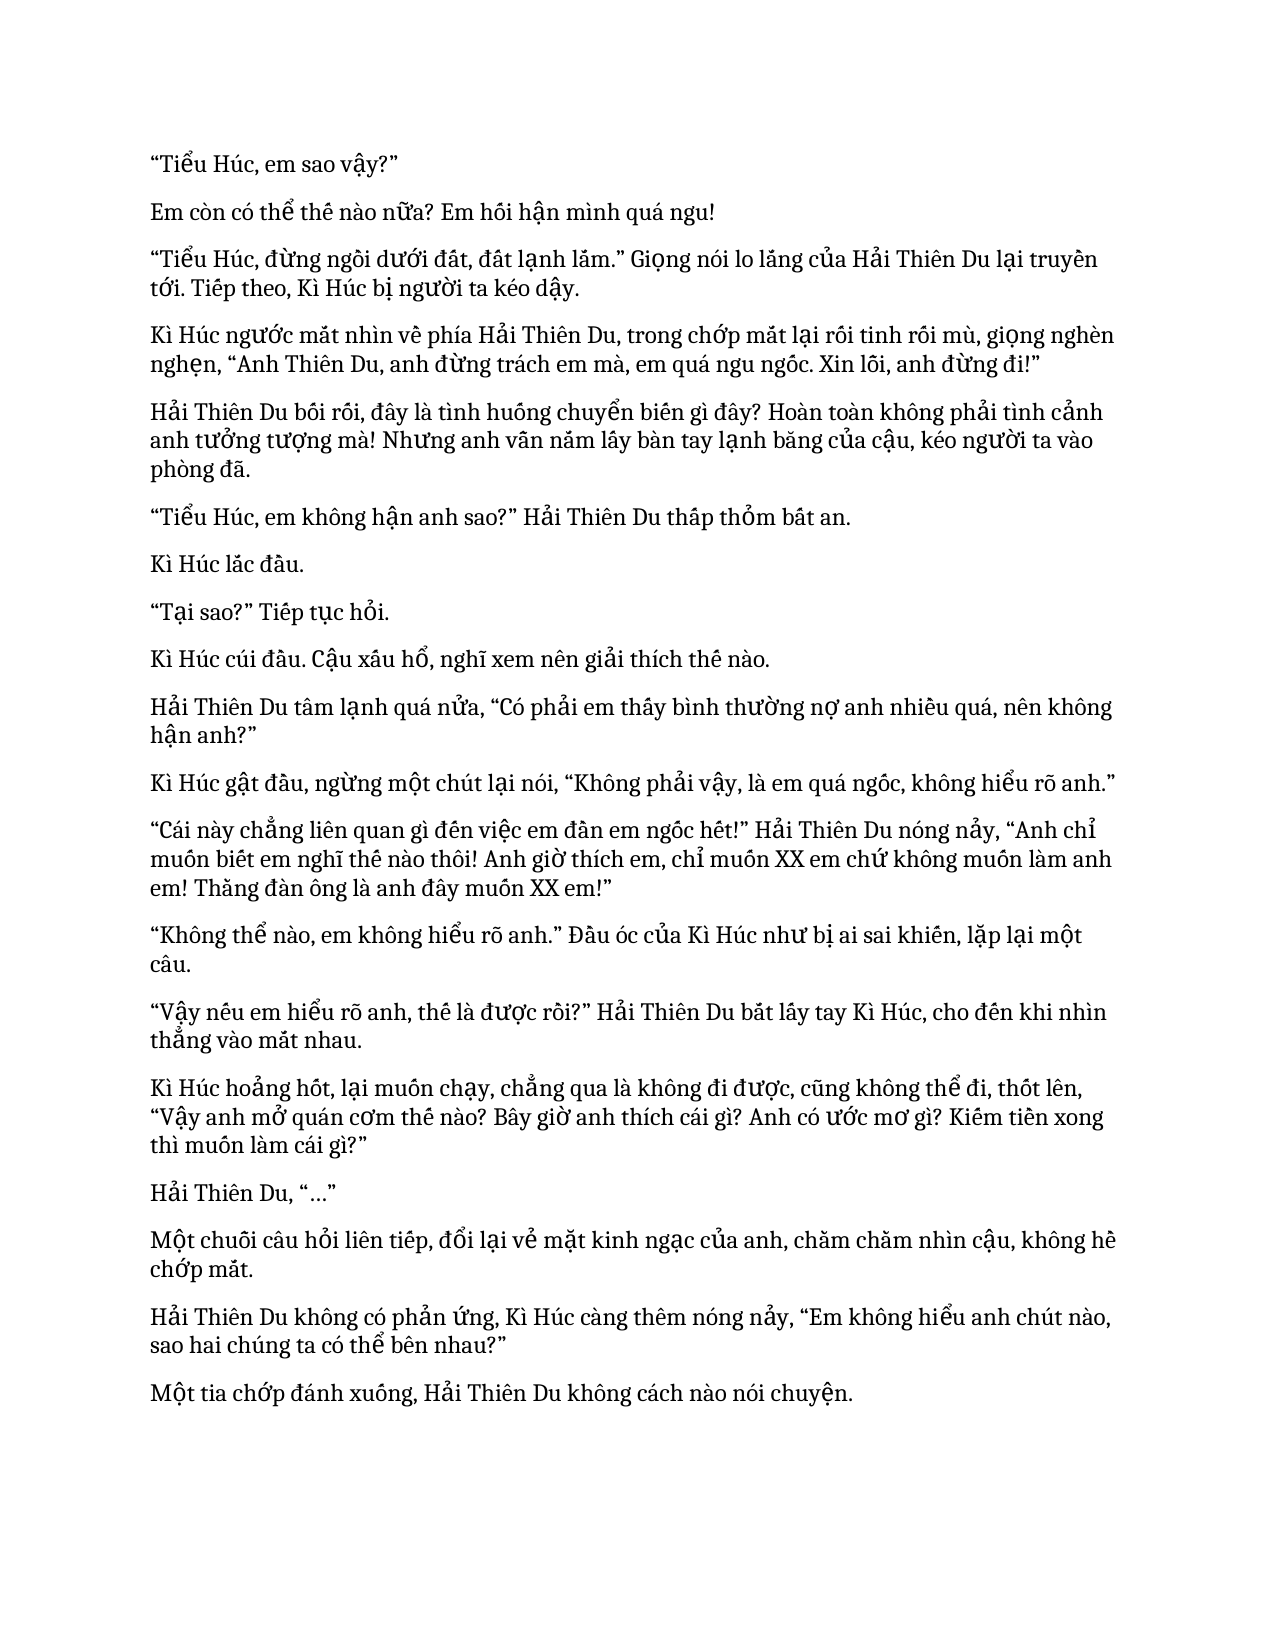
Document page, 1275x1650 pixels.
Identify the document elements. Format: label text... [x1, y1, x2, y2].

text “Vậy nếu em hiểu rõ anh, thế là được rồi?” Hải Thiên Du bắt lấy tay Kì Húc, cho đến khi nhìn thẳng vào mắt nhau. [150, 997, 1125, 1055]
text Kì Húc hoảng hốt, lại muốn chạy, chẳng qua là không đi được, cũng không thể đi, thốt lên, “Vậy anh mở quán cơm thế nào? Bây giờ anh thích cái gì? Anh có ước mơ gì? Kiếm tiền xong thì muốn làm cái gì?” [150, 1074, 1125, 1160]
text “Tiểu Húc, em không hận anh sao?” Hải Thiên Du thấp thỏm bất an. [150, 502, 1125, 531]
text Kì Húc lắc đầu. [150, 550, 1125, 579]
text “Cái này chẳng liên quan gì đến việc em đần em ngốc hết!” Hải Thiên Du nóng nảy, “Anh chỉ muốn biết em nghĩ thế nào thôi! Anh giờ thích em, chỉ muốn XX em chứ không muốn làm anh em! Thằng đàn ông là anh đây muốn XX em!” [150, 816, 1125, 902]
text Kì Húc gật đầu, ngừng một chút lại nói, “Không phải vậy, là em quá ngốc, không hiểu rõ anh.” [150, 769, 1125, 797]
text Một chuỗi câu hỏi liên tiếp, đổi lại vẻ mặt kinh ngạc của anh, chằm chằm nhìn cậu, không hề chớp mắt. [150, 1226, 1125, 1284]
text “Tại sao?” Tiếp tục hỏi. [150, 597, 1125, 626]
text “Tiểu Húc, em sao vậy?” [150, 150, 1125, 179]
text Hải Thiên Du bối rối, đây là tình huống chuyển biến gì đây? Hoàn toàn không phải tình cảnh anh tưởng tượng mà! Nhưng anh vẫn nắm lấy bàn tay lạnh băng của cậu, kéo người ta vào phòng đã. [150, 397, 1125, 484]
text Kì Húc cúi đầu. Cậu xấu hổ, nghĩ xem nên giải thích thế nào. [150, 645, 1125, 674]
text Một tia chớp đánh xuống, Hải Thiên Du không cách nào nói chuyện. [150, 1379, 1125, 1407]
text Em còn có thể thế nào nữa? Em hối hận mình quá ngu! [150, 197, 1125, 226]
text Hải Thiên Du tâm lạnh quá nửa, “Có phải em thấy bình thường nợ anh nhiều quá, nên không hận anh?” [150, 692, 1125, 750]
text “Không thể nào, em không hiểu rõ anh.” Đầu óc của Kì Húc như bị ai sai khiến, lặp lại một câu. [150, 921, 1125, 979]
text “Tiểu Húc, đừng ngồi dưới đất, đất lạnh lắm.” Giọng nói lo lắng của Hải Thiên Du lại truyền tới. Tiếp theo, Kì Húc bị người ta kéo dậy. [150, 245, 1125, 302]
text Kì Húc ngước mắt nhìn về phía Hải Thiên Du, trong chớp mắt lại rối tinh rối mù, giọng nghèn nghẹn, “Anh Thiên Du, anh đừng trách em mà, em quá ngu ngốc. Xin lỗi, anh đừng đi!” [150, 321, 1125, 379]
text Hải Thiên Du, “…” [150, 1179, 1125, 1207]
text Hải Thiên Du không có phản ứng, Kì Húc càng thêm nóng nảy, “Em không hiểu anh chút nào, sao hai chúng ta có thể bên nhau?” [150, 1302, 1125, 1360]
